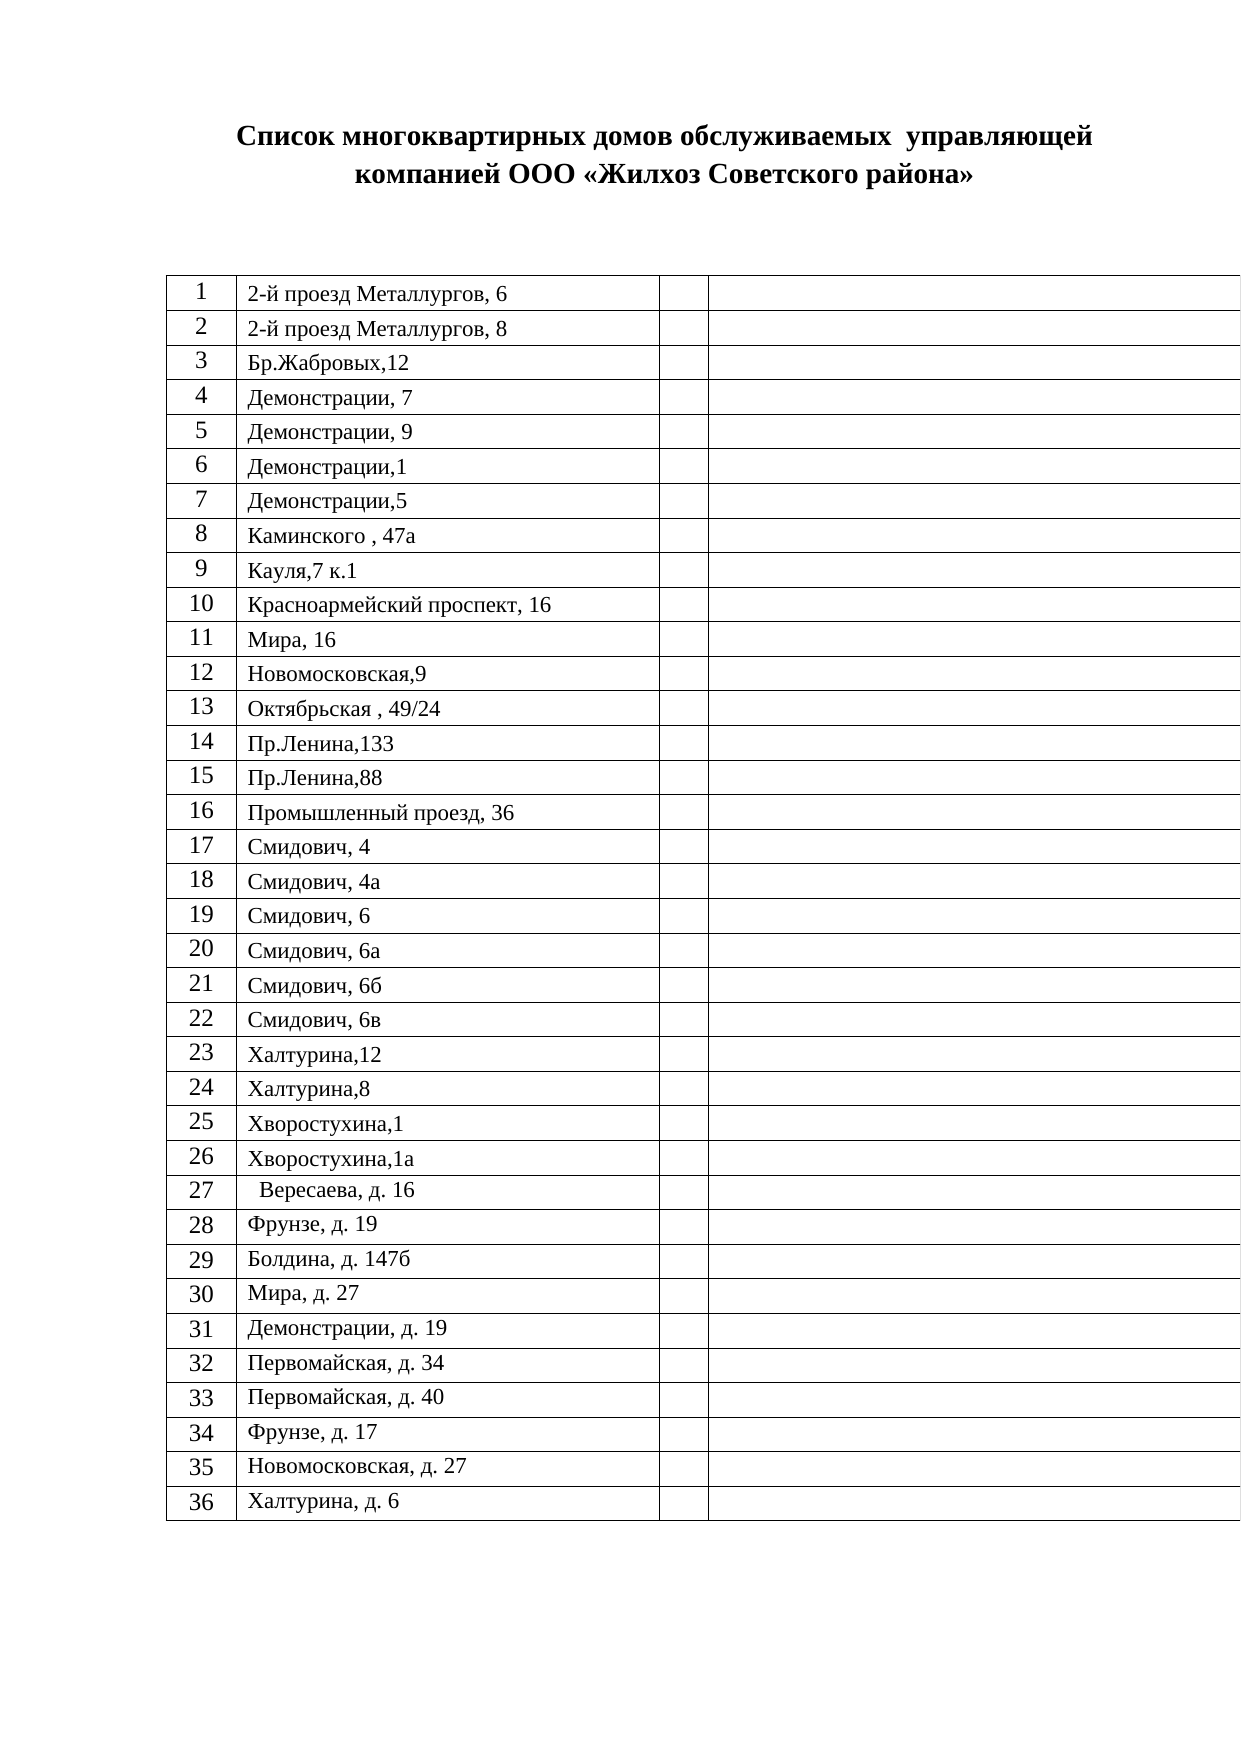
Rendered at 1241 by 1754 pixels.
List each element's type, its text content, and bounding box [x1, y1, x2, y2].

table_cell [709, 1383, 1240, 1417]
table_cell [660, 553, 708, 587]
table_cell Смидович, 4 [237, 830, 659, 863]
table_cell [709, 1314, 1240, 1347]
table_cell Фрунзе, д. 19 [237, 1210, 659, 1244]
table_cell 19 [167, 899, 236, 932]
table_cell 6 [167, 449, 236, 483]
table_cell 24 [167, 1072, 236, 1105]
table_cell [660, 1279, 708, 1313]
table_cell [660, 795, 708, 829]
table_cell [709, 830, 1240, 863]
table_cell Пр.Ленина,88 [237, 761, 659, 794]
table_cell [660, 1141, 708, 1174]
table_cell Кауля,7 к.1 [237, 553, 659, 587]
table_cell 17 [167, 830, 236, 863]
table_cell [709, 864, 1240, 898]
table_cell Смидович, 6б [237, 968, 659, 1002]
table_cell 33 [167, 1383, 236, 1417]
table_cell Демонстрации, д. 19 [237, 1314, 659, 1347]
table_cell [709, 934, 1240, 967]
table_cell [709, 1418, 1240, 1451]
table_cell 35 [167, 1452, 236, 1486]
table_cell [709, 761, 1240, 794]
table_cell [709, 691, 1240, 725]
table_cell Каминского , 47а [237, 519, 659, 552]
table_cell Демонстрации,5 [237, 484, 659, 517]
table_cell Смидович, 6в [237, 1003, 659, 1036]
table_cell [660, 691, 708, 725]
table_cell [709, 1176, 1240, 1209]
table_cell Фрунзе, д. 17 [237, 1418, 659, 1451]
table_cell [660, 415, 708, 448]
table_cell [709, 449, 1240, 483]
table_cell [709, 1452, 1240, 1486]
table_cell [709, 1037, 1240, 1071]
table_cell Демонстрации, 7 [237, 380, 659, 414]
table_cell 22 [167, 1003, 236, 1036]
table_cell Первомайская, д. 40 [237, 1383, 659, 1417]
table_header 2-й проезд Металлургов, 6 [237, 276, 659, 310]
table_cell 21 [167, 968, 236, 1002]
table_cell 8 [167, 519, 236, 552]
table_cell Мира, 16 [237, 622, 659, 656]
table_cell [709, 588, 1240, 621]
table_cell [660, 934, 708, 967]
table_cell [709, 484, 1240, 517]
table_cell [660, 1037, 708, 1071]
table_cell [660, 346, 708, 379]
table_cell [709, 1072, 1240, 1105]
table_cell [709, 899, 1240, 932]
table_cell Октябрьская , 49/24 [237, 691, 659, 725]
table_cell Смидович, 6 [237, 899, 659, 932]
text Список многоквартирных домов обслуживаемых управляющей компанией ООО «Жилхоз Советского района» [177, 118, 1152, 190]
table_cell 34 [167, 1418, 236, 1451]
table_cell [660, 1349, 708, 1382]
table_cell Смидович, 4а [237, 864, 659, 898]
table_cell [660, 1487, 708, 1520]
table_cell Вересаева, д. 16 [237, 1176, 659, 1209]
table_cell [660, 968, 708, 1002]
table_cell [660, 311, 708, 344]
table_cell [660, 622, 708, 656]
table_cell 5 [167, 415, 236, 448]
table_cell [709, 968, 1240, 1002]
table_cell [660, 1072, 708, 1105]
table_cell Болдина, д. 147б [237, 1245, 659, 1278]
table_cell Халтурина,8 [237, 1072, 659, 1105]
table_cell 2 [167, 311, 236, 344]
table_cell Промышленный проезд, 36 [237, 795, 659, 829]
table_cell [660, 1245, 708, 1278]
table_cell [660, 726, 708, 759]
table_cell 36 [167, 1487, 236, 1520]
table_cell 14 [167, 726, 236, 759]
table_cell [709, 657, 1240, 690]
table_cell [660, 1106, 708, 1140]
table_cell [660, 1176, 708, 1209]
table_cell 7 [167, 484, 236, 517]
table_cell 15 [167, 761, 236, 794]
table_cell Хворостухина,1а [237, 1141, 659, 1174]
table_cell [660, 1418, 708, 1451]
table_cell Красноармейский проспект, 16 [237, 588, 659, 621]
table_cell [660, 519, 708, 552]
table_cell 3 [167, 346, 236, 379]
table_cell [709, 1210, 1240, 1244]
table_header [709, 276, 1240, 310]
table_cell 4 [167, 380, 236, 414]
table_cell [660, 1210, 708, 1244]
table_cell 29 [167, 1245, 236, 1278]
table_cell [660, 1003, 708, 1036]
table_cell [709, 726, 1240, 759]
table_cell Смидович, 6а [237, 934, 659, 967]
table_cell [660, 588, 708, 621]
table_cell [660, 830, 708, 863]
table_cell Бр.Жабровых,12 [237, 346, 659, 379]
table_cell [709, 622, 1240, 656]
table_cell [660, 864, 708, 898]
table_cell [709, 553, 1240, 587]
table_cell 20 [167, 934, 236, 967]
table_cell 32 [167, 1349, 236, 1382]
table_cell [660, 657, 708, 690]
table_cell [709, 795, 1240, 829]
table_cell [660, 1383, 708, 1417]
table_cell Халтурина, д. 6 [237, 1487, 659, 1520]
table_cell 18 [167, 864, 236, 898]
table_header [660, 276, 708, 310]
table_cell [709, 1003, 1240, 1036]
table_cell [709, 1106, 1240, 1140]
table_cell Первомайская, д. 34 [237, 1349, 659, 1382]
table_cell [709, 1141, 1240, 1174]
table_cell 16 [167, 795, 236, 829]
table_cell 9 [167, 553, 236, 587]
table_cell [660, 761, 708, 794]
table_cell [709, 415, 1240, 448]
table_cell Демонстрации,1 [237, 449, 659, 483]
table_cell 31 [167, 1314, 236, 1347]
table_cell 13 [167, 691, 236, 725]
table_cell Новомосковская, д. 27 [237, 1452, 659, 1486]
table_cell 2-й проезд Металлургов, 8 [237, 311, 659, 344]
table_cell [709, 1487, 1240, 1520]
table_cell [709, 311, 1240, 344]
table_cell [660, 380, 708, 414]
table_cell [709, 346, 1240, 379]
table_cell 27 [167, 1176, 236, 1209]
table_cell [709, 519, 1240, 552]
table_cell [660, 1314, 708, 1347]
table_cell Демонстрации, 9 [237, 415, 659, 448]
table_cell [709, 1279, 1240, 1313]
table_cell 12 [167, 657, 236, 690]
table_cell 25 [167, 1106, 236, 1140]
table_cell [660, 1452, 708, 1486]
table_cell 30 [167, 1279, 236, 1313]
table_cell 23 [167, 1037, 236, 1071]
table_cell [709, 1349, 1240, 1382]
table_cell [709, 380, 1240, 414]
table_cell Халтурина,12 [237, 1037, 659, 1071]
table_cell [660, 899, 708, 932]
table_cell Хворостухина,1 [237, 1106, 659, 1140]
table_header 1 [167, 276, 236, 310]
table_cell Пр.Ленина,133 [237, 726, 659, 759]
table_cell [709, 1245, 1240, 1278]
table_cell Новомосковская,9 [237, 657, 659, 690]
table_cell 28 [167, 1210, 236, 1244]
table_cell [660, 484, 708, 517]
table_cell Мира, д. 27 [237, 1279, 659, 1313]
table_cell [660, 449, 708, 483]
table_cell 26 [167, 1141, 236, 1174]
table_cell 11 [167, 622, 236, 656]
table_cell 10 [167, 588, 236, 621]
